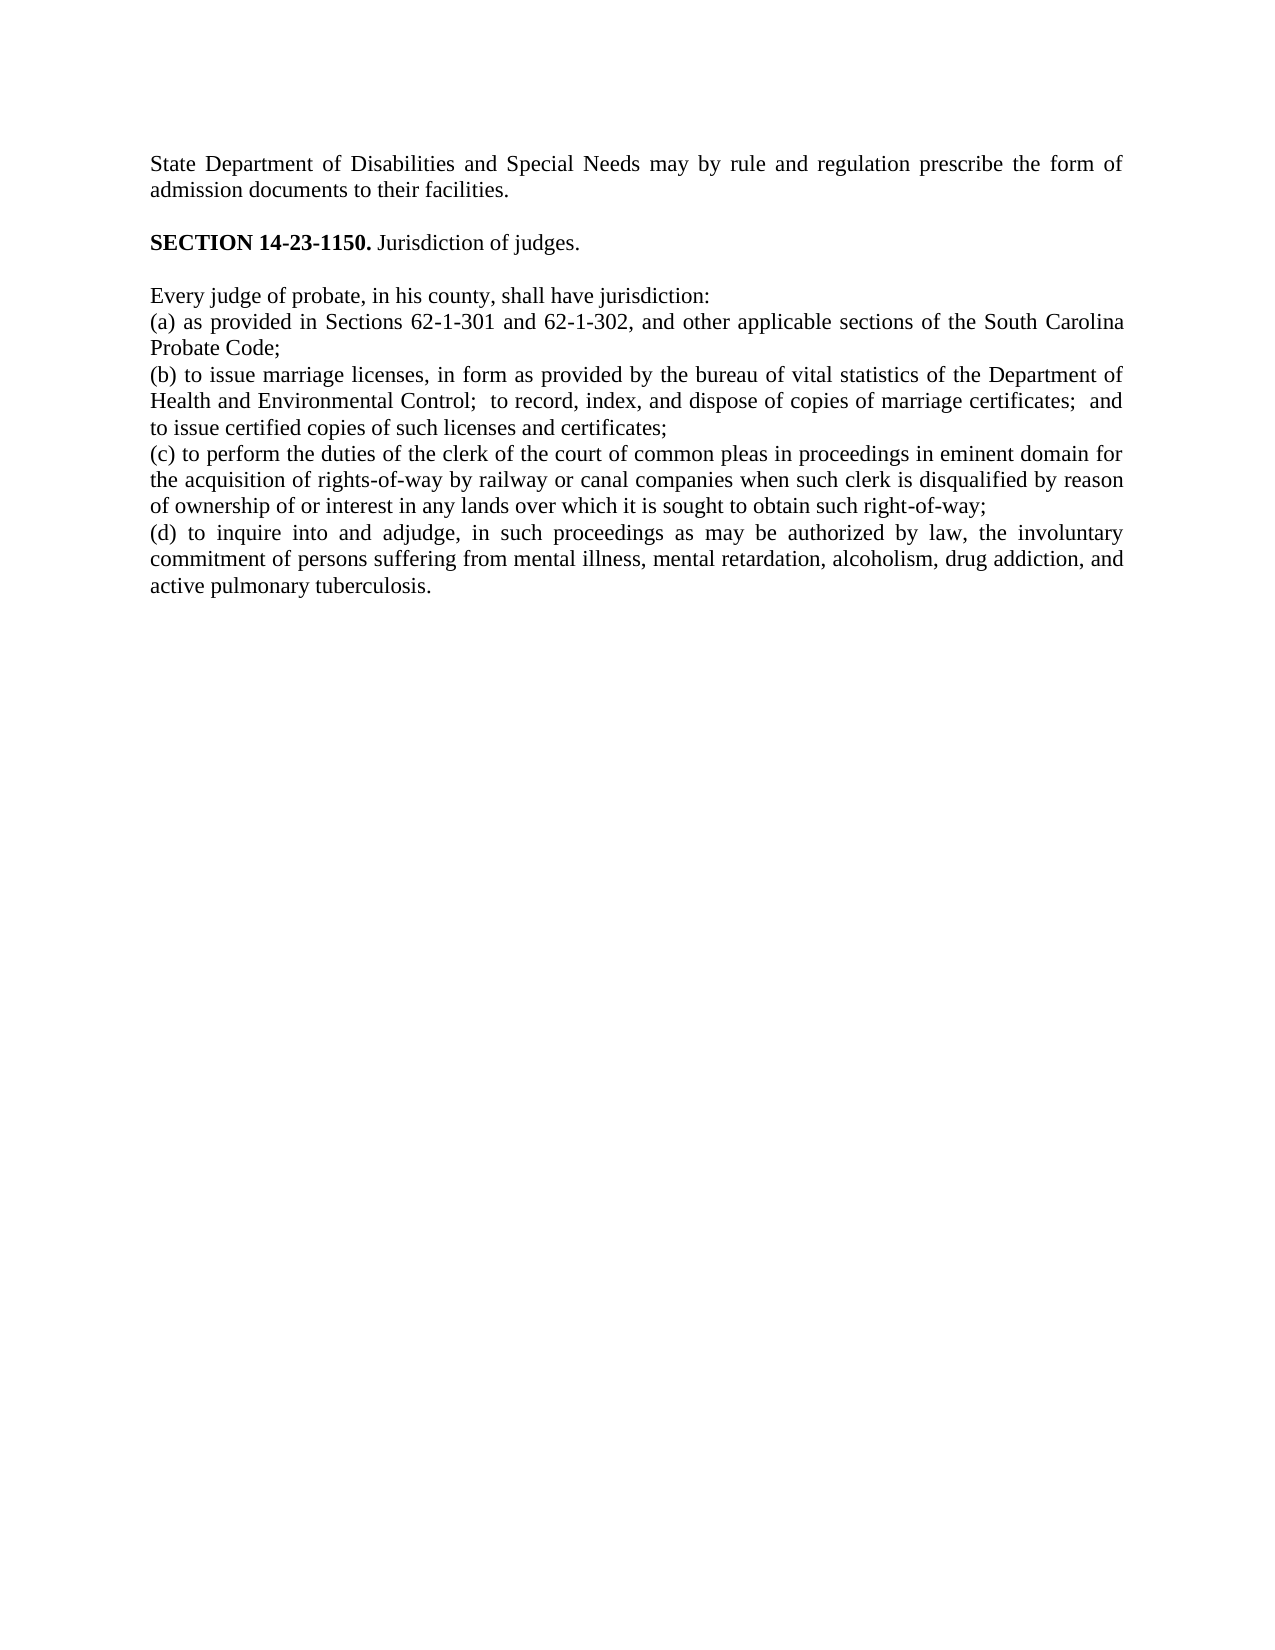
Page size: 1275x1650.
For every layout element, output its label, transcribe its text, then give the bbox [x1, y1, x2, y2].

text Every judge of probate, in his county, shall have jurisdiction: [150, 282, 1125, 308]
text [150, 150, 1125, 203]
text (a) as provided in Sections 62-1-301 and 62-1-302, and other applicable sections of the South Carolina Probate Code; [150, 308, 1125, 361]
text SECTION 14-23-1150. Jurisdiction of judges. [150, 229, 1125, 255]
text (b) to issue marriage licenses, in form as provided by the bureau of vital statistics of the Department of Health and Environmental Control; to record, index, and dispose of copies of marriage certificates; and to issue certified copies of such licenses and certificates; [150, 361, 1125, 440]
text (c) to perform the duties of the clerk of the court of common pleas in proceedings in eminent domain for the acquisition of rights-of-way by railway or canal companies when such clerk is disqualified by reason of ownership of or interest in any lands over which it is sought to obtain such right-of-way; [150, 440, 1125, 519]
text (d) to inquire into and adjudge, in such proceedings as may be authorized by law, the involuntary commitment of persons suffering from mental illness, mental retardation, alcoholism, drug addiction, and active pulmonary tuberculosis. [150, 519, 1125, 598]
